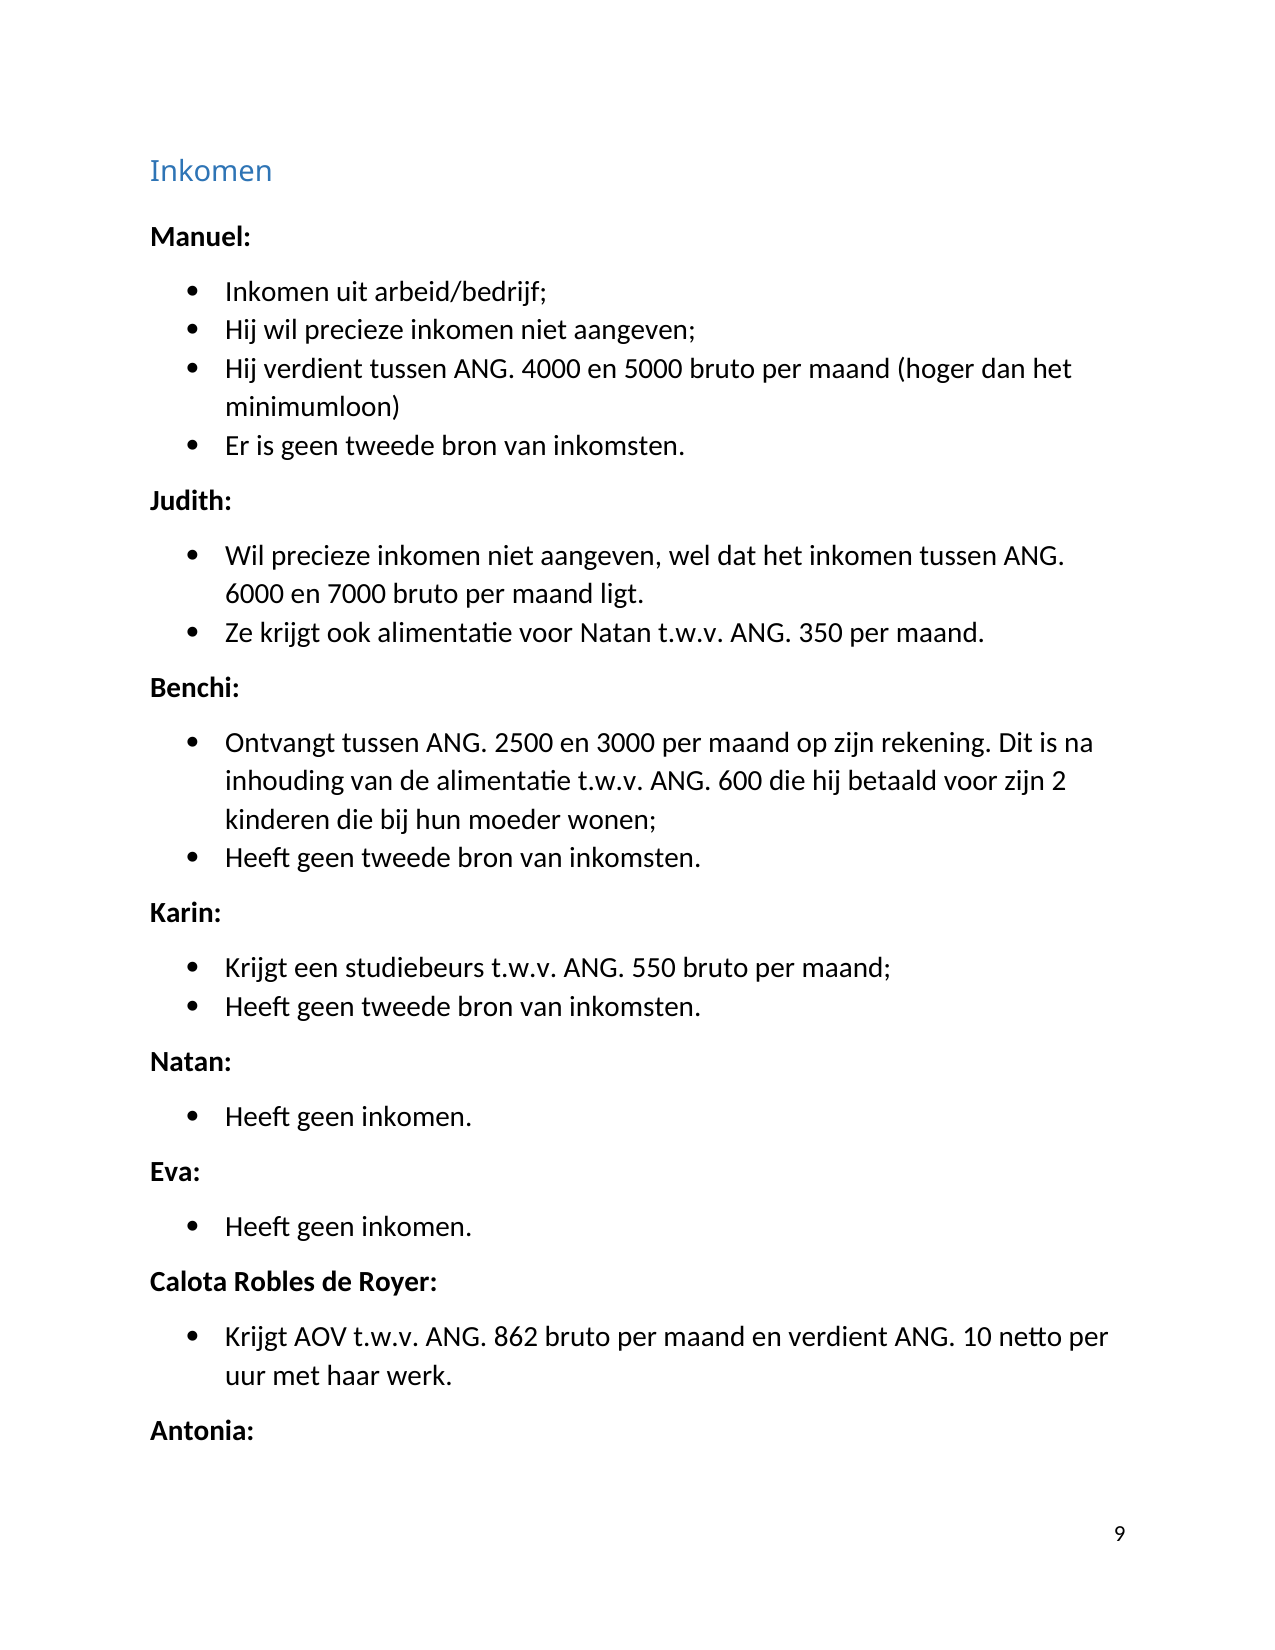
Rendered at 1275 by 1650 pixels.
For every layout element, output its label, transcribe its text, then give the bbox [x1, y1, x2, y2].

list Heeft geen inkomen. [187, 1098, 1125, 1134]
list Hij wil precieze inkomen niet aangeven; [187, 311, 1125, 347]
text Karin: [150, 894, 1125, 930]
list Heeft geen tweede bron van inkomsten. [187, 839, 1125, 875]
subtitle Inkomen [150, 150, 1125, 190]
text Eva: [150, 1153, 1125, 1189]
text Benchi: [150, 669, 1125, 704]
list Krijgt AOV t.w.v. ANG. 862 bruto per maand en verdient ANG. 10 netto per uur met haar werk. [187, 1318, 1125, 1393]
text Judith: [150, 482, 1125, 517]
list Heeft geen inkomen. [187, 1208, 1125, 1244]
list Heeft geen tweede bron van inkomsten. [187, 988, 1125, 1023]
list Inkomen uit arbeid/bedrijf; [187, 273, 1125, 308]
list Ze krijgt ook alimentatie voor Natan t.w.v. ANG. 350 per maand. [187, 614, 1125, 649]
list Er is geen tweede bron van inkomsten. [187, 427, 1125, 462]
list Krijgt een studiebeurs t.w.v. ANG. 550 bruto per maand; [187, 949, 1125, 985]
text Manuel: [150, 218, 1125, 253]
text Calota Robles de Royer: [150, 1263, 1125, 1299]
list Wil precieze inkomen niet aangeven, wel dat het inkomen tussen ANG. 6000 en 7000 bruto per maand ligt. [187, 537, 1125, 611]
text Antonia: [150, 1412, 1125, 1448]
list Hij verdient tussen ANG. 4000 en 5000 bruto per maand (hoger dan het minimumloon) [187, 350, 1125, 424]
text Natan: [150, 1043, 1125, 1079]
list Ontvangt tussen ANG. 2500 en 3000 per maand op zijn rekening. Dit is na inhouding van de alimentatie t.w.v. ANG. 600 die hij betaald voor zijn 2 kinderen die bij hun moeder wonen; [187, 724, 1125, 836]
